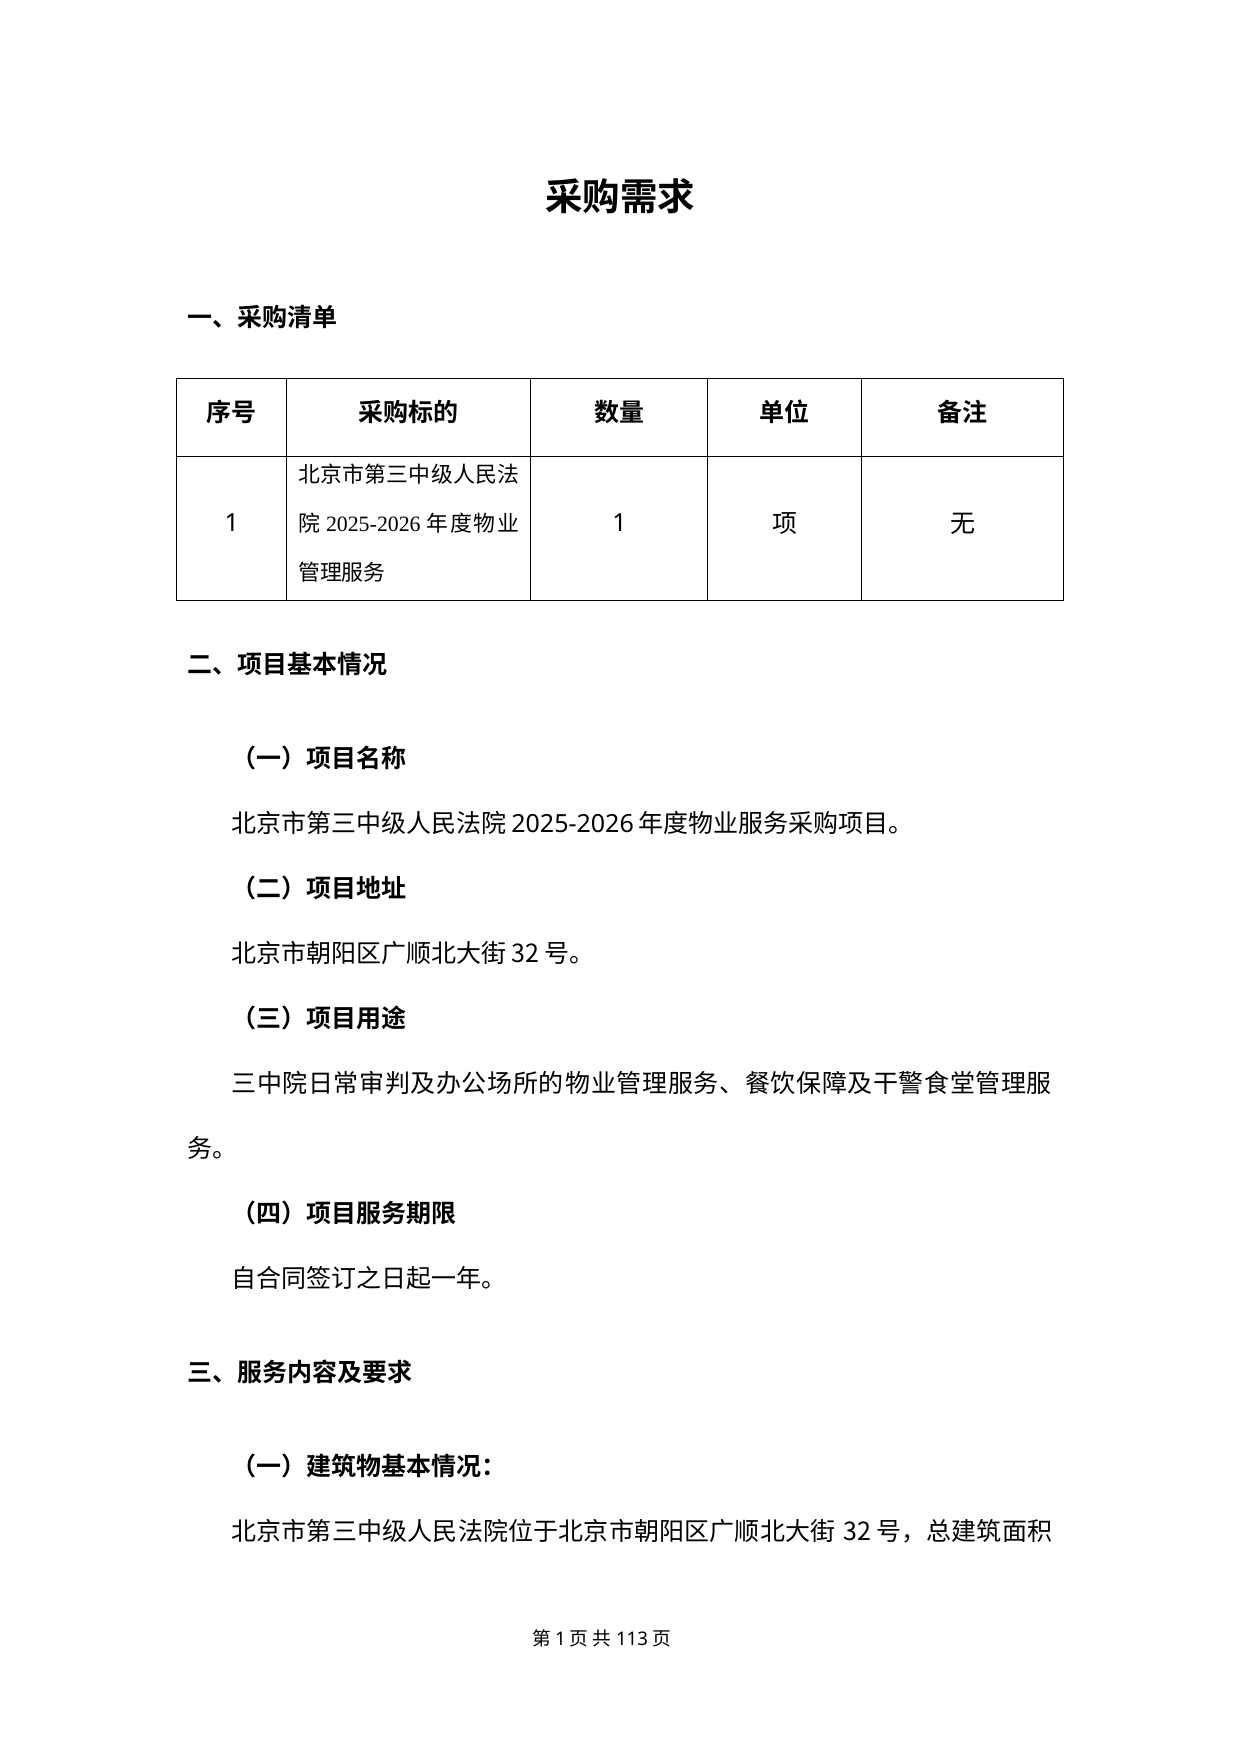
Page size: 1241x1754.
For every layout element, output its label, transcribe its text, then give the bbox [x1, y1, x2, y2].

text 一、采购清单 [187, 283, 1053, 348]
text 三中院日常审判及办公场所的物业管理服务、餐饮保障及干警食堂管理服务。 [187, 1049, 1053, 1179]
table_cell 1 [531, 457, 707, 599]
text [187, 1497, 1053, 1562]
text 自合同签订之日起一年。 [187, 1244, 1053, 1309]
table_cell 项 [708, 457, 861, 599]
table_header 单位 [708, 379, 861, 456]
text 北京市第三中级人民法院2025-2026年度物业服务采购项目。 [187, 789, 1053, 854]
table_header 备注 [862, 379, 1063, 456]
text 北京市朝阳区广顺北大街32号。 [187, 919, 1053, 984]
text 采购需求 [187, 162, 1053, 227]
text （一）建筑物基本情况： [187, 1432, 1053, 1497]
text （一）项目名称 [187, 724, 1053, 789]
table_header 数量 [531, 379, 707, 456]
table_cell 无 [862, 457, 1063, 599]
table_cell 1 [177, 457, 286, 599]
text （二）项目地址 [187, 854, 1053, 919]
text （四）项目服务期限 [187, 1179, 1053, 1244]
table_header 采购标的 [287, 379, 530, 456]
table_header 序号 [177, 379, 286, 456]
text （三）项目用途 [187, 984, 1053, 1049]
text 三、服务内容及要求 [187, 1338, 1053, 1403]
text 二、项目基本情况 [187, 630, 1053, 695]
table_cell 北京市第三中级人民法院2025-2026年度物业管理服务 [287, 457, 530, 599]
